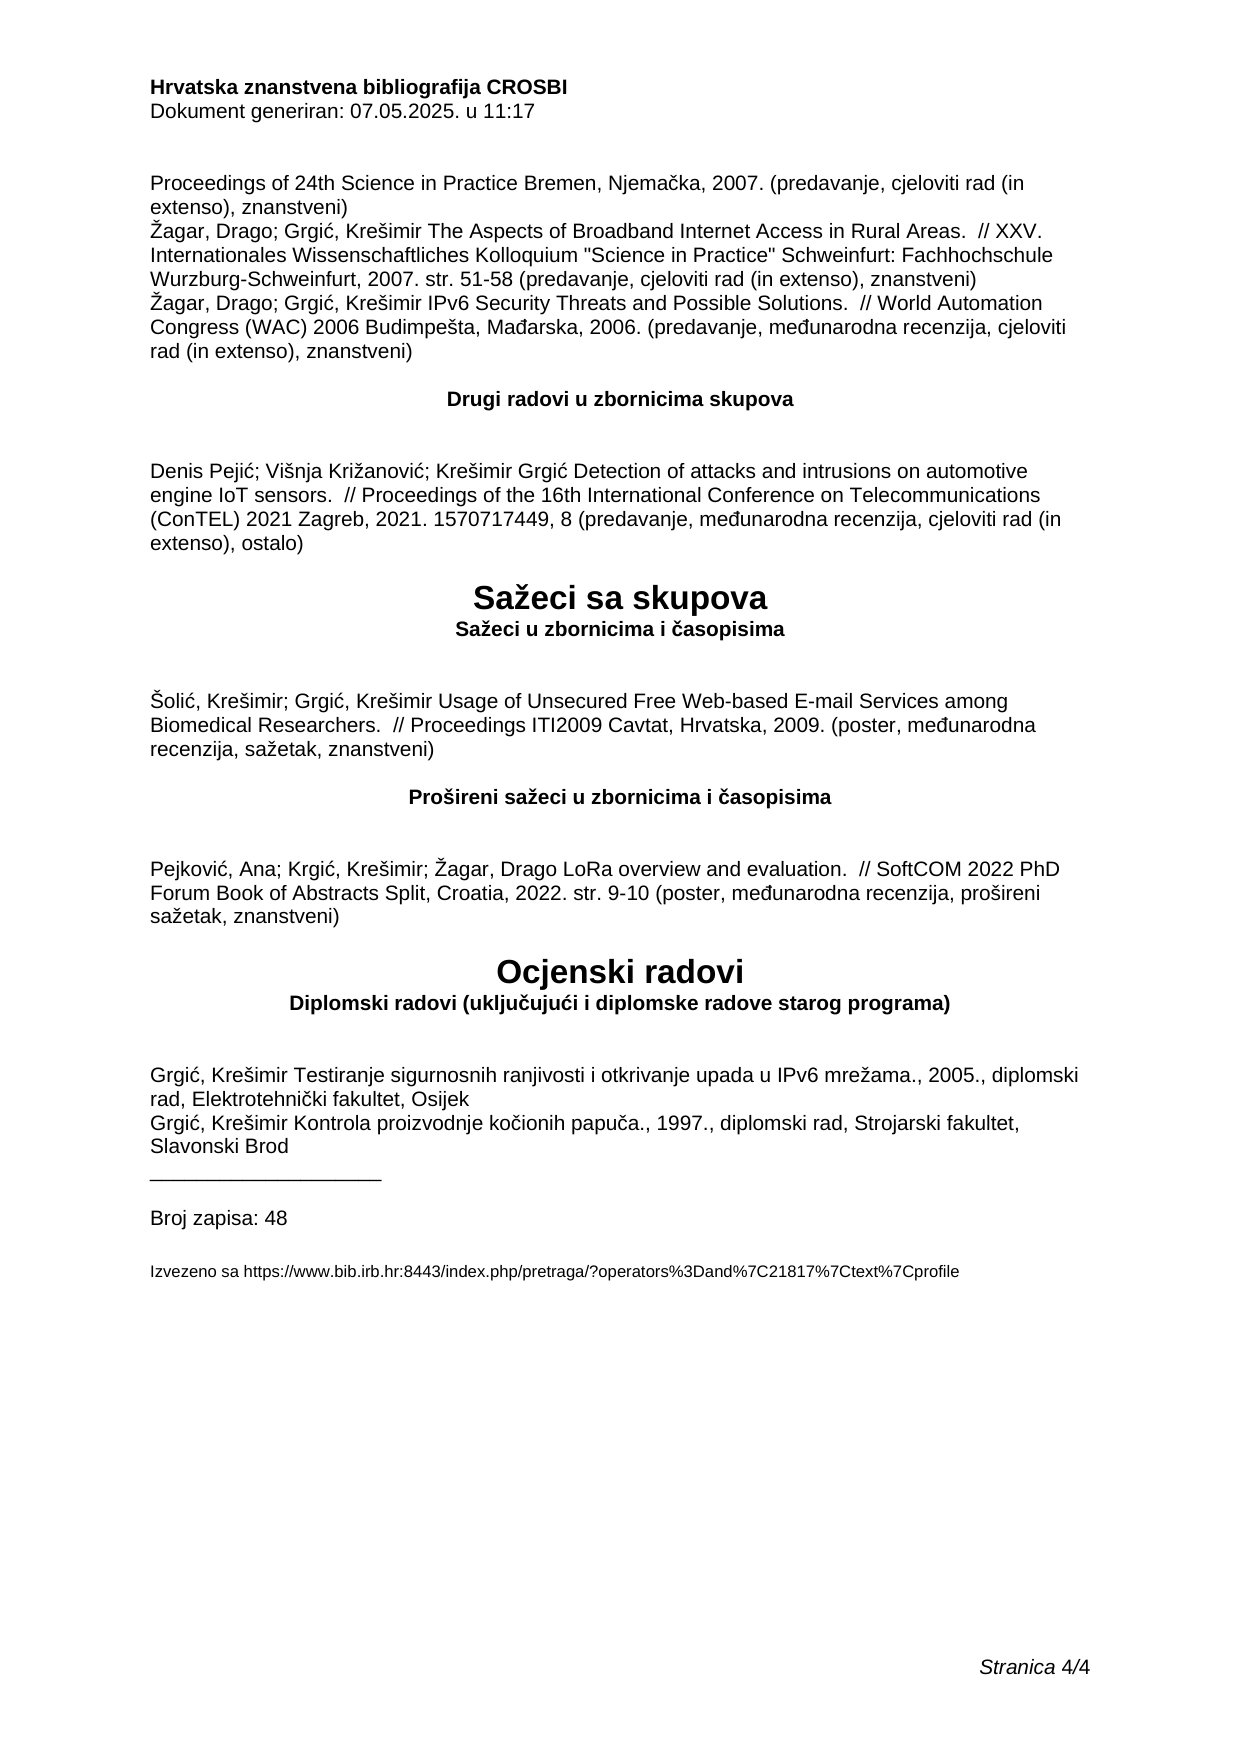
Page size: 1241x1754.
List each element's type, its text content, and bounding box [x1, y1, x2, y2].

text Žagar, Drago; Grgić, Krešimir [150, 291, 1090, 363]
text Izvezeno sa https://www.bib.irb.hr:8443/index.php/pretraga/?operators%3Dand%7C21817%7Ctext%7Cprofile [150, 1261, 1090, 1281]
text Broj zapisa: 48 [150, 1206, 1090, 1230]
text ____________________ [150, 1158, 1090, 1182]
text Denis Pejić; Višnja Križanović; Krešimir Grgić [150, 458, 1090, 554]
text Žagar, Drago; Grgić, Krešimir [150, 219, 1090, 291]
subtitle Drugi radovi u zbornicima skupova [150, 387, 1090, 411]
subtitle Prošireni sažeci u zbornicima i časopisima [150, 784, 1090, 808]
text Grgić, Krešimir [150, 1110, 1090, 1158]
subtitle Diplomski radovi (uključujući i diplomske radove starog programa) [150, 991, 1090, 1014]
text Grgić, Krešimir [150, 1062, 1090, 1110]
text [150, 171, 1090, 219]
text Pejković, Ana; Krgić, Krešimir; Žagar, Drago [150, 856, 1090, 928]
subtitle Sažeci sa skupova [150, 578, 1090, 617]
subtitle Ocjenski radovi [150, 952, 1090, 991]
text Šolić, Krešimir; Grgić, Krešimir [150, 689, 1090, 761]
subtitle Sažeci u zbornicima i časopisima [150, 617, 1090, 641]
